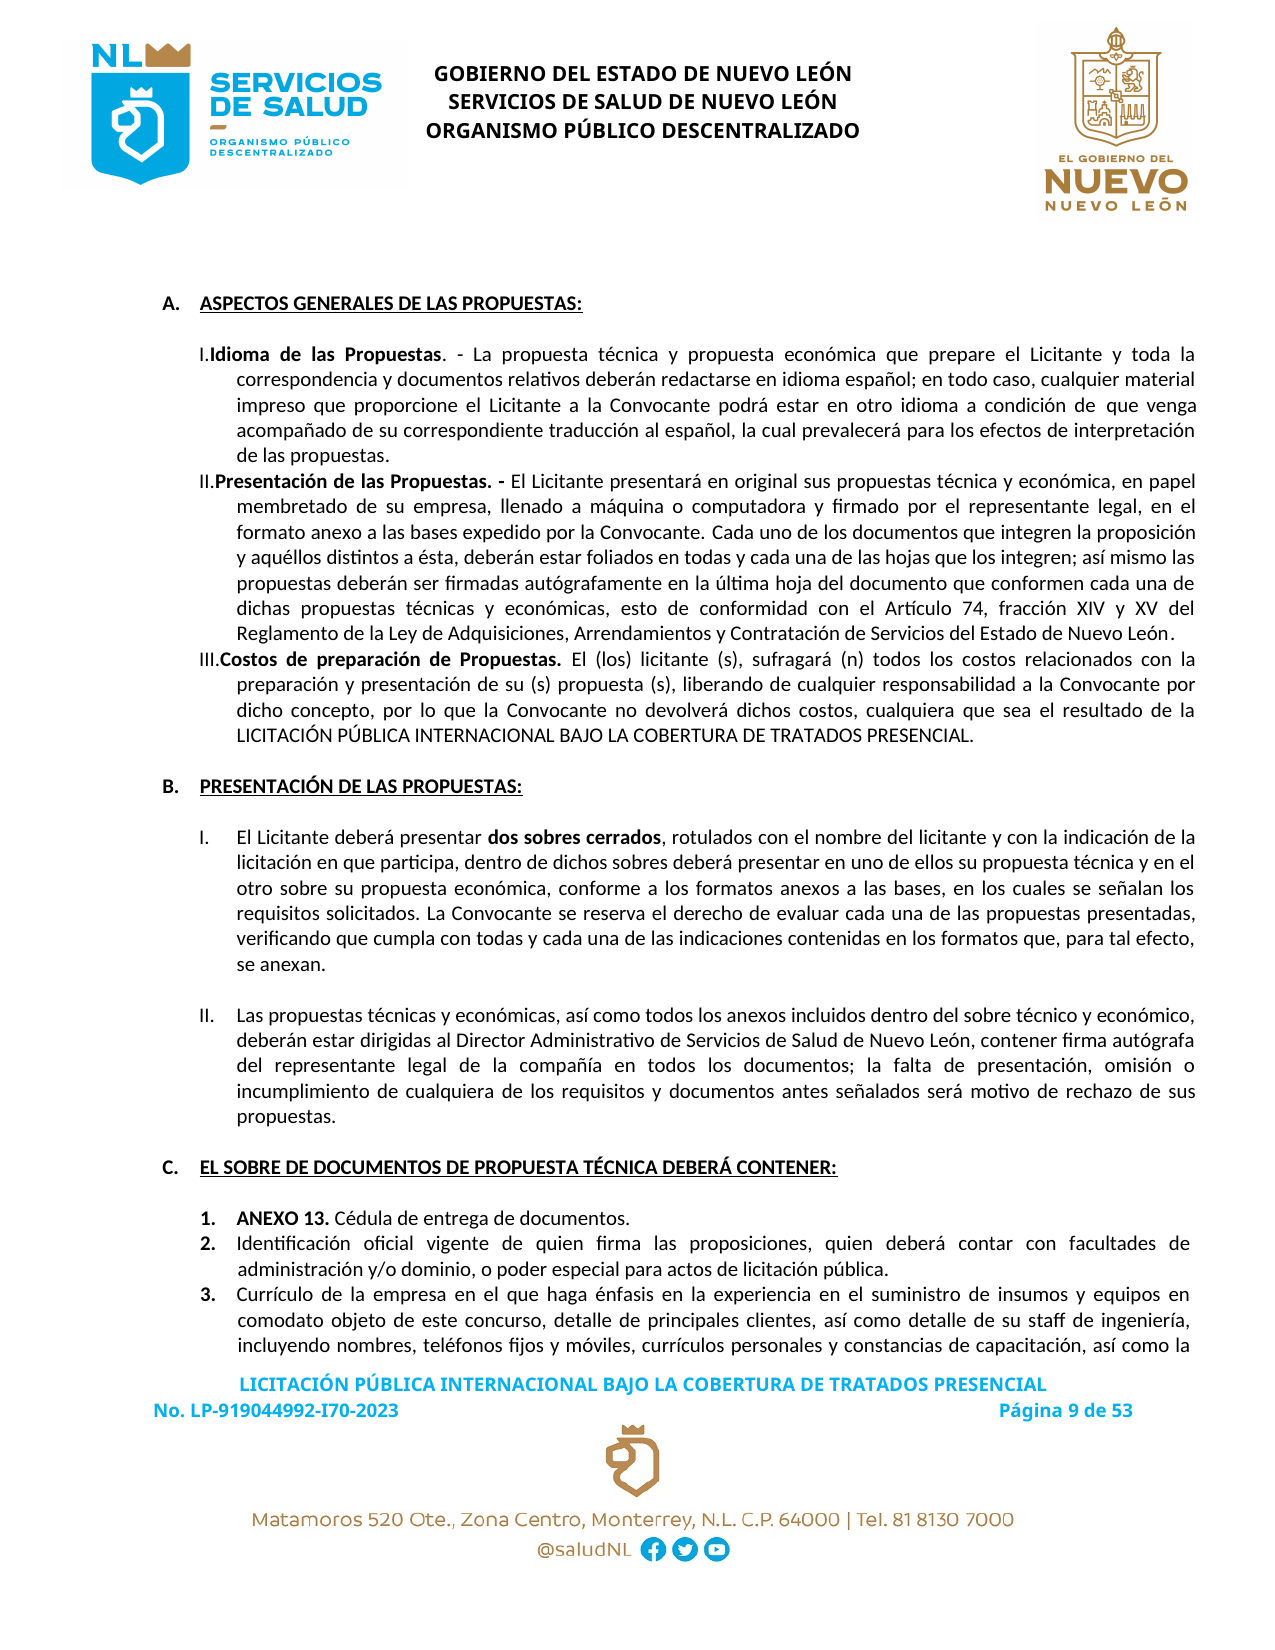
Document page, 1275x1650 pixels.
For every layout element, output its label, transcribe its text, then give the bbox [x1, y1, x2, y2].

picture [1116, 1407, 1128, 1414]
subtitle Idioma de las Propuestas. - La propuesta técnica y propuesta económica que prepare el Licitante y toda la correspondencia y documentos relativos deberán redactarse en idioma español; en todo caso, cualquier material impreso que proporcione el Licitante a la Convocante podrá estar en otro idioma a condición de que venga acompañado de su correspondiente traducción al español, la cual prevalecerá para los efectos de interpretación de las propuestas. [199, 341, 1197, 468]
list PRESENTACIÓN DE LAS PROPUESTAS: [162, 773, 1197, 798]
list Las propuestas técnicas y económicas, así como todos los anexos incluidos dentro del sobre técnico y económico, deberán estar dirigidas al Director Administrativo de Servicios de Salud de Nuevo León, contener firma autógrafa del representante legal de la compañía en todos los documentos; la falta de presentación, omisión o incumplimiento de cualquiera de los requisitos y documentos antes señalados será motivo de rechazo de sus propuestas. [199, 1002, 1197, 1129]
list ANEXO 13. Cédula de entrega de documentos. [200, 1205, 1192, 1231]
picture [58, 39, 408, 190]
list EL SOBRE DE DOCUMENTOS DE PROPUESTA TÉCNICA DEBERÁ CONTENER: [162, 1154, 1192, 1180]
list ASPECTOS GENERALES DE LAS PROPUESTAS: [162, 290, 1192, 316]
list Identificación oficial vigente de quien firma las proposiciones, quien deberá contar con facultades de administración y/o dominio, o poder especial para actos de licitación pública. [200, 1231, 1192, 1281]
picture [377, 1407, 383, 1414]
list Presentación de las Propuestas. - El Licitante presentará en original sus propuestas técnica y económica, en papel membretado de su empresa, llenado a máquina o computadora y firmado por el representante legal, en el formato anexo a las bases expedido por la Convocante. Cada uno de los documentos que integren la proposición y aquéllos distintos a ésta, deberán estar foliados en todas y cada una de las hojas que los integren; así mismo las propuestas deberán ser firmadas autógrafamente en la última hoja del documento que conformen cada una de dichas propuestas técnicas y económicas, esto de conformidad con el Artículo 74, fracción XIV y XV del Reglamento de la Ley de Adquisiciones, Arrendamientos y Contratación de Servicios del Estado de Nuevo León. [199, 468, 1197, 646]
list Costos de preparación de Propuestas. El (los) licitante (s), sufragará (n) todos los costos relacionados con la preparación y presentación de su (s) propuesta (s), liberando de cualquier responsabilidad a la Convocante por dicho concepto, por lo que la Convocante no devolverá dichos costos, cualquiera que sea el resultado de la LICITACIÓN PÚBLICA INTERNACIONAL BAJO LA COBERTURA DE TRATADOS PRESENCIAL. [199, 646, 1197, 748]
list El Licitante deberá presentar dos sobres cerrados, rotulados con el nombre del licitante y con la indicación de la licitación en que participa, dentro de dichos sobres deberá presentar en uno de ellos su propuesta técnica y en el otro sobre su propuesta económica, conforme a los formatos anexos a las bases, en los cuales se señalan los requisitos solicitados. La Convocante se reserva el derecho de evaluar cada una de las propuestas presentadas, verificando que cumpla con todas y cada una de las indicaciones contenidas en los formatos que, para tal efecto, se anexan. [199, 824, 1197, 976]
picture [0, 1407, 1264, 1577]
picture [384, 1407, 394, 1414]
picture [1033, 22, 1194, 223]
